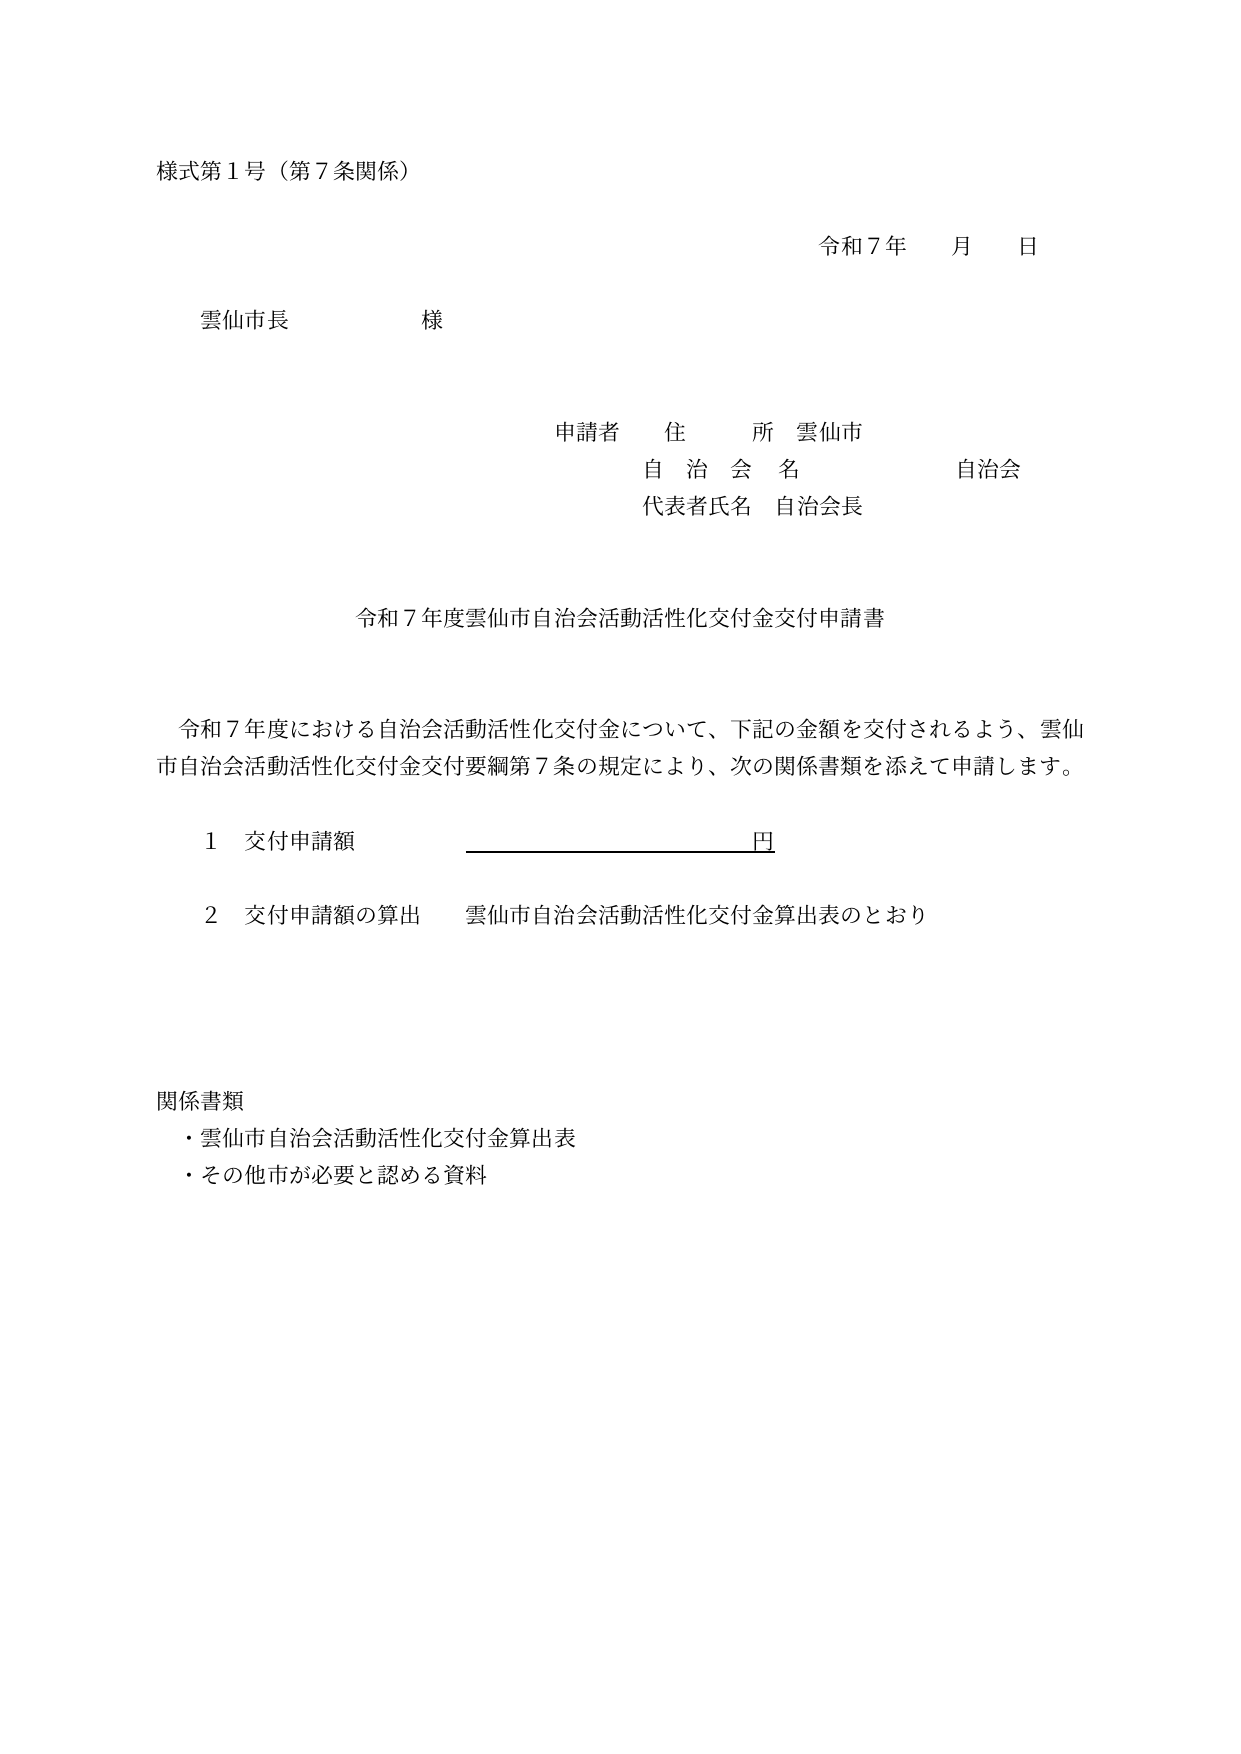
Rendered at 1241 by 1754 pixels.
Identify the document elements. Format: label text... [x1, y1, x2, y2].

text ・その他市が必要と認める資料 [156, 1156, 1084, 1230]
text 様式第１号（第７条関係） [156, 152, 1084, 189]
text 代表者氏名 自治会長 [156, 486, 1084, 524]
text 令和７年度における自治会活動活性化交付金について、下記の金額を交付されるよう、雲仙市自治会活動活性化交付金交付要綱第７条の規定により、次の関係書類を添えて申請します。 [156, 709, 1084, 784]
text 令和７年度雲仙市自治会活動活性化交付金交付申請書 [156, 598, 1084, 635]
text 自治会名 自治会 [156, 449, 1084, 486]
text １ 交付申請額 円 [156, 821, 1084, 858]
text 申請者 住 所 雲仙市 [156, 412, 1084, 449]
text 令和７年 月 日 [156, 226, 1039, 263]
text ２ 交付申請額の算出 雲仙市自治会活動活性化交付金算出表のとおり [156, 896, 1084, 933]
text ・雲仙市自治会活動活性化交付金算出表 [156, 1119, 1084, 1156]
text 雲仙市長 様 [156, 301, 1084, 338]
text 関係書類 [156, 1081, 1084, 1119]
